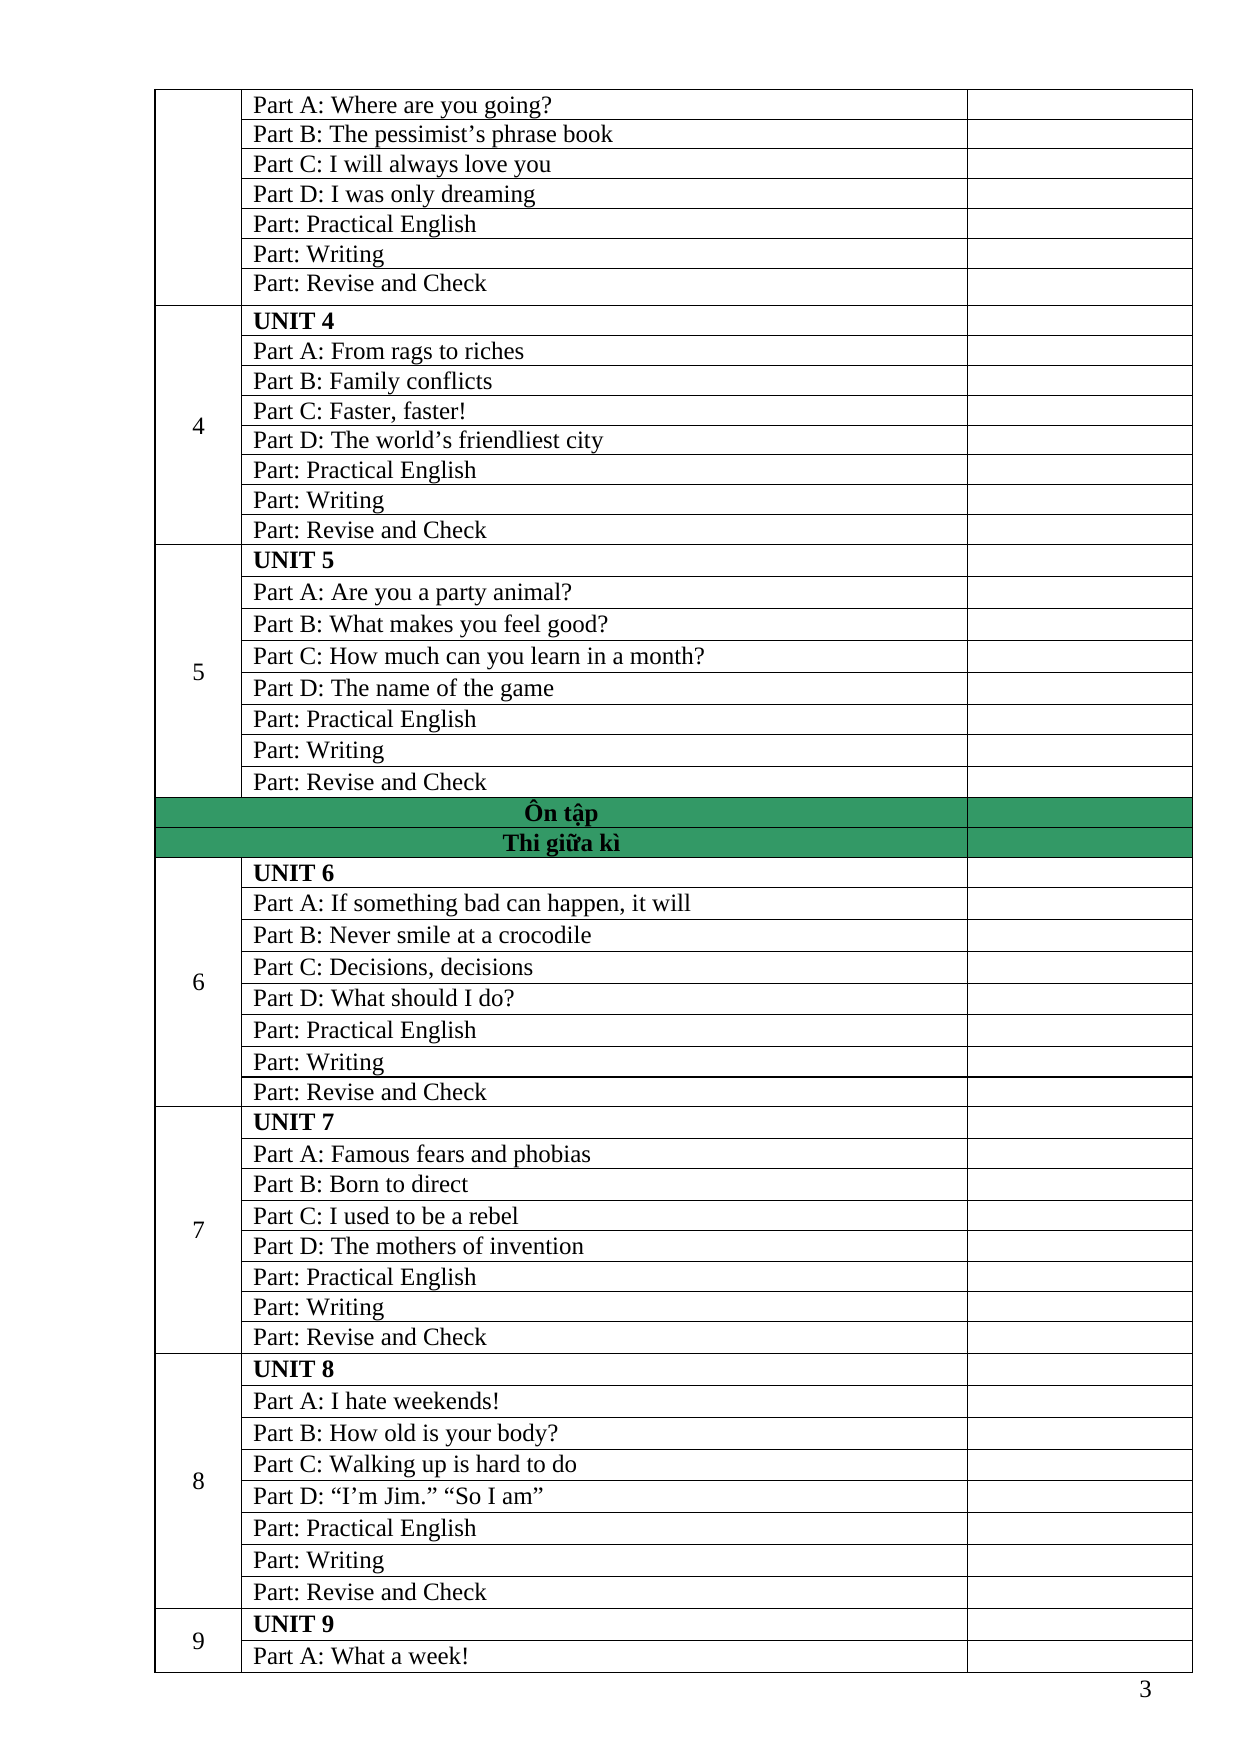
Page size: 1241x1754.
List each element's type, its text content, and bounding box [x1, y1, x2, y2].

table_cell 8 [156, 1354, 241, 1608]
table_cell 6 [156, 858, 241, 1106]
table_cell [968, 1322, 1192, 1353]
table_cell Part B: How old is your body? [242, 1418, 967, 1448]
table_cell Part B: What makes you feel good? [242, 609, 967, 640]
table_cell [968, 149, 1192, 178]
table_cell [968, 858, 1192, 887]
table_cell Part: Revise and Check [242, 515, 967, 544]
table_cell Part: Practical English [242, 455, 967, 484]
table_cell Part D: The world’s friendliest city [242, 426, 967, 454]
table_cell Part D: “I’m Jim.” “So I am” [242, 1481, 967, 1512]
table_cell [968, 577, 1192, 608]
table_cell Part: Writing [242, 1545, 967, 1576]
table_cell Part A: From rags to riches [242, 336, 967, 365]
table_cell [968, 1386, 1192, 1417]
table_cell Part: Practical English [242, 209, 967, 238]
table_cell Part: Writing [242, 1047, 967, 1076]
table_cell Part: Revise and Check [242, 269, 967, 305]
table_cell Part: Revise and Check [242, 1322, 967, 1353]
table_cell [968, 705, 1192, 734]
table_cell Part A: Are you a party animal? [242, 577, 967, 608]
table_cell Part B: Never smile at a crocodile [242, 920, 967, 951]
table_cell [968, 828, 1192, 857]
table_cell [968, 396, 1192, 424]
table_cell Ôn tập [156, 798, 967, 827]
table_cell Part: Practical English [242, 705, 967, 734]
table_cell Part: Practical English [242, 1015, 967, 1046]
table_cell [968, 426, 1192, 454]
table_cell Part: Practical English [242, 1513, 967, 1544]
table_cell [968, 1513, 1192, 1544]
table_cell [968, 1450, 1192, 1480]
table_cell [968, 485, 1192, 514]
table_cell [968, 798, 1192, 827]
table_cell Part C: I used to be a rebel [242, 1201, 967, 1230]
table_cell Part D: What should I do? [242, 984, 967, 1014]
table_cell [968, 366, 1192, 395]
table_cell [968, 306, 1192, 335]
table_cell [968, 1354, 1192, 1385]
table_cell [968, 1201, 1192, 1230]
table_cell [968, 767, 1192, 797]
table_cell [968, 673, 1192, 703]
table_cell UNIT 5 [242, 545, 967, 576]
table_cell Part: Revise and Check [242, 1078, 967, 1106]
table_cell [968, 336, 1192, 365]
table_cell [968, 1015, 1192, 1046]
table_cell 7 [156, 1107, 241, 1353]
table_cell Part B: The pessimist’s phrase book [242, 120, 967, 148]
table_cell Part A: What a week! [242, 1641, 967, 1672]
table_cell Part: Revise and Check [242, 1577, 967, 1608]
table_cell [968, 1418, 1192, 1448]
table_cell [968, 209, 1192, 238]
table_cell [968, 515, 1192, 544]
table_cell [968, 545, 1192, 576]
table_cell [968, 1047, 1192, 1076]
table_cell UNIT 4 [242, 306, 967, 335]
table_cell [968, 609, 1192, 640]
table_cell UNIT 6 [242, 858, 967, 887]
table_cell Part: Writing [242, 239, 967, 267]
table_cell Part C: Decisions, decisions [242, 952, 967, 982]
table_cell [968, 1107, 1192, 1138]
table_cell [968, 984, 1192, 1014]
table_cell [968, 1292, 1192, 1321]
table_cell 3 [156, 90, 241, 305]
table_cell [968, 888, 1192, 919]
table_cell [968, 1231, 1192, 1261]
table_cell Part: Revise and Check [242, 767, 967, 797]
table_cell Part C: I will always love you [242, 149, 967, 178]
table_cell Part B: Family conflicts [242, 366, 967, 395]
table_cell [968, 1641, 1192, 1672]
table_cell Part A: I hate weekends! [242, 1386, 967, 1417]
table_cell [968, 1078, 1192, 1106]
table_cell [968, 90, 1192, 118]
table_cell [968, 120, 1192, 148]
table_cell 5 [156, 545, 241, 797]
table_cell Part: Writing [242, 485, 967, 514]
table_cell Part C: How much can you learn in a month? [242, 641, 967, 672]
table_cell [968, 735, 1192, 766]
table_cell Part C: Walking up is hard to do [242, 1450, 967, 1480]
table_cell Part D: I was only dreaming [242, 179, 967, 208]
table_cell 4 [156, 306, 241, 544]
table_cell [968, 239, 1192, 267]
table_cell Thi giữa kì [156, 828, 967, 857]
table_cell Part C: Faster, faster! [242, 396, 967, 424]
table_cell [968, 1577, 1192, 1608]
table_cell [968, 952, 1192, 982]
table_cell Part: Practical English [242, 1262, 967, 1291]
table_cell UNIT 7 [242, 1107, 967, 1138]
table_cell UNIT 8 [242, 1354, 967, 1385]
table_cell Part A: If something bad can happen, it will [242, 888, 967, 919]
table_cell [968, 641, 1192, 672]
table_cell [968, 1139, 1192, 1168]
table_cell Part D: The mothers of invention [242, 1231, 967, 1261]
table_cell [968, 455, 1192, 484]
table_cell [968, 1481, 1192, 1512]
table_cell Part D: The name of the game [242, 673, 967, 703]
table_cell Part B: Born to direct [242, 1169, 967, 1200]
table_cell [968, 269, 1192, 305]
table_cell Part A: Where are you going? [242, 90, 967, 118]
table_cell [968, 1262, 1192, 1291]
table_cell Part A: Famous fears and phobias [242, 1139, 967, 1168]
table_cell [968, 1609, 1192, 1640]
table_cell [968, 920, 1192, 951]
table_cell Part: Writing [242, 735, 967, 766]
table_cell 9 [156, 1609, 241, 1672]
table_cell [968, 179, 1192, 208]
table_cell [968, 1169, 1192, 1200]
table_cell Part: Writing [242, 1292, 967, 1321]
table_cell UNIT 9 [242, 1609, 967, 1640]
table_cell [968, 1545, 1192, 1576]
